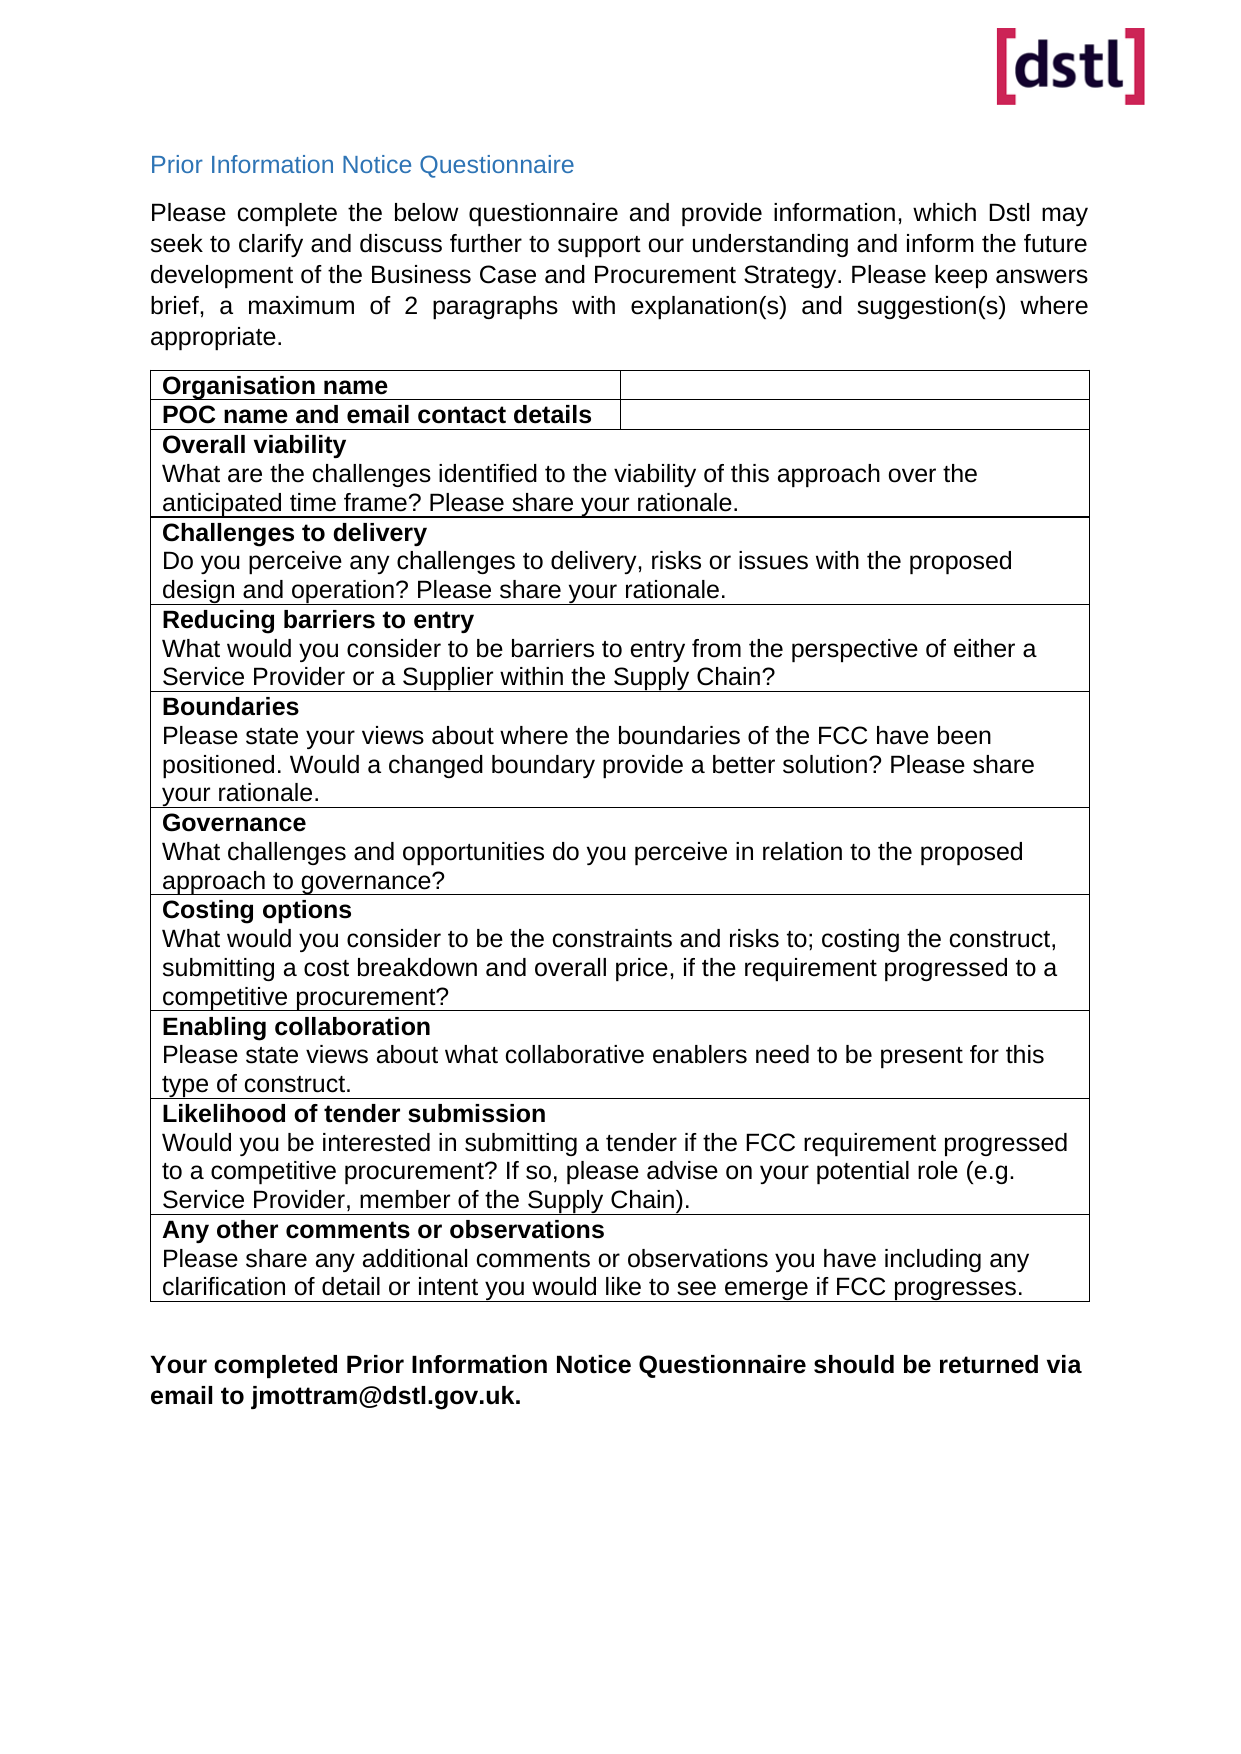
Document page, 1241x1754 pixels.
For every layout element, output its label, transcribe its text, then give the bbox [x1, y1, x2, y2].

table_header [621, 371, 1089, 399]
table_cell Enabling collaboration Please state views about what collaborative enablers need to be present for this type of construct. [151, 1011, 1089, 1098]
subtitle Please complete the below questionnaire and provide information, which Dstl may seek to clarify and discuss further to support our understanding and inform the future development of the Business Case and Procurement Strategy. Please keep answers brief, a maximum of 2 paragraphs with explanation(s) and suggestion(s) where appropriate. [150, 198, 1090, 351]
table_cell Governance What challenges and opportunities do you perceive in relation to the proposed approach to governance? [151, 808, 1089, 894]
table_cell Challenges to delivery Do you perceive any challenges to delivery, risks or issues with the proposed design and operation? Please share your rationale. [151, 518, 1089, 604]
subtitle Prior Information Notice Questionnaire [150, 150, 1090, 179]
table_cell Likelihood of tender submission Would you be interested in submitting a tender if the FCC requirement progressed to a competitive procurement? If so, please advise on your potential role (e.g. Service Provider, member of the Supply Chain). [151, 1099, 1089, 1214]
table_cell [621, 400, 1089, 429]
table_cell Reducing barriers to entry What would you consider to be barriers to entry from the perspective of either a Service Provider or a Supplier within the Supply Chain? [151, 605, 1089, 691]
table_cell Any other comments or observations Please share any additional comments or observations you have including any clarification of detail or intent you would like to see emerge if FCC progresses. [151, 1215, 1089, 1301]
table_cell Boundaries Please state your views about where the boundaries of the FCC have been positioned. Would a changed boundary provide a better solution? Please share your rationale. [151, 692, 1089, 807]
table_header Organisation name [151, 371, 620, 399]
table_cell POC name and email contact details [151, 400, 620, 429]
text Your completed Prior Information Notice Questionnaire should be returned via email to jmottram@dstl.gov.uk. [150, 1350, 1090, 1409]
table_cell Overall viability What are the challenges identified to the viability of this approach over the anticipated time frame? Please share your rationale. [151, 430, 1089, 516]
picture [996, 28, 1145, 105]
table_cell Costing options What would you consider to be the constraints and risks to; costing the construct, submitting a cost breakdown and overall price, if the requirement progressed to a competitive procurement? [151, 895, 1089, 1010]
